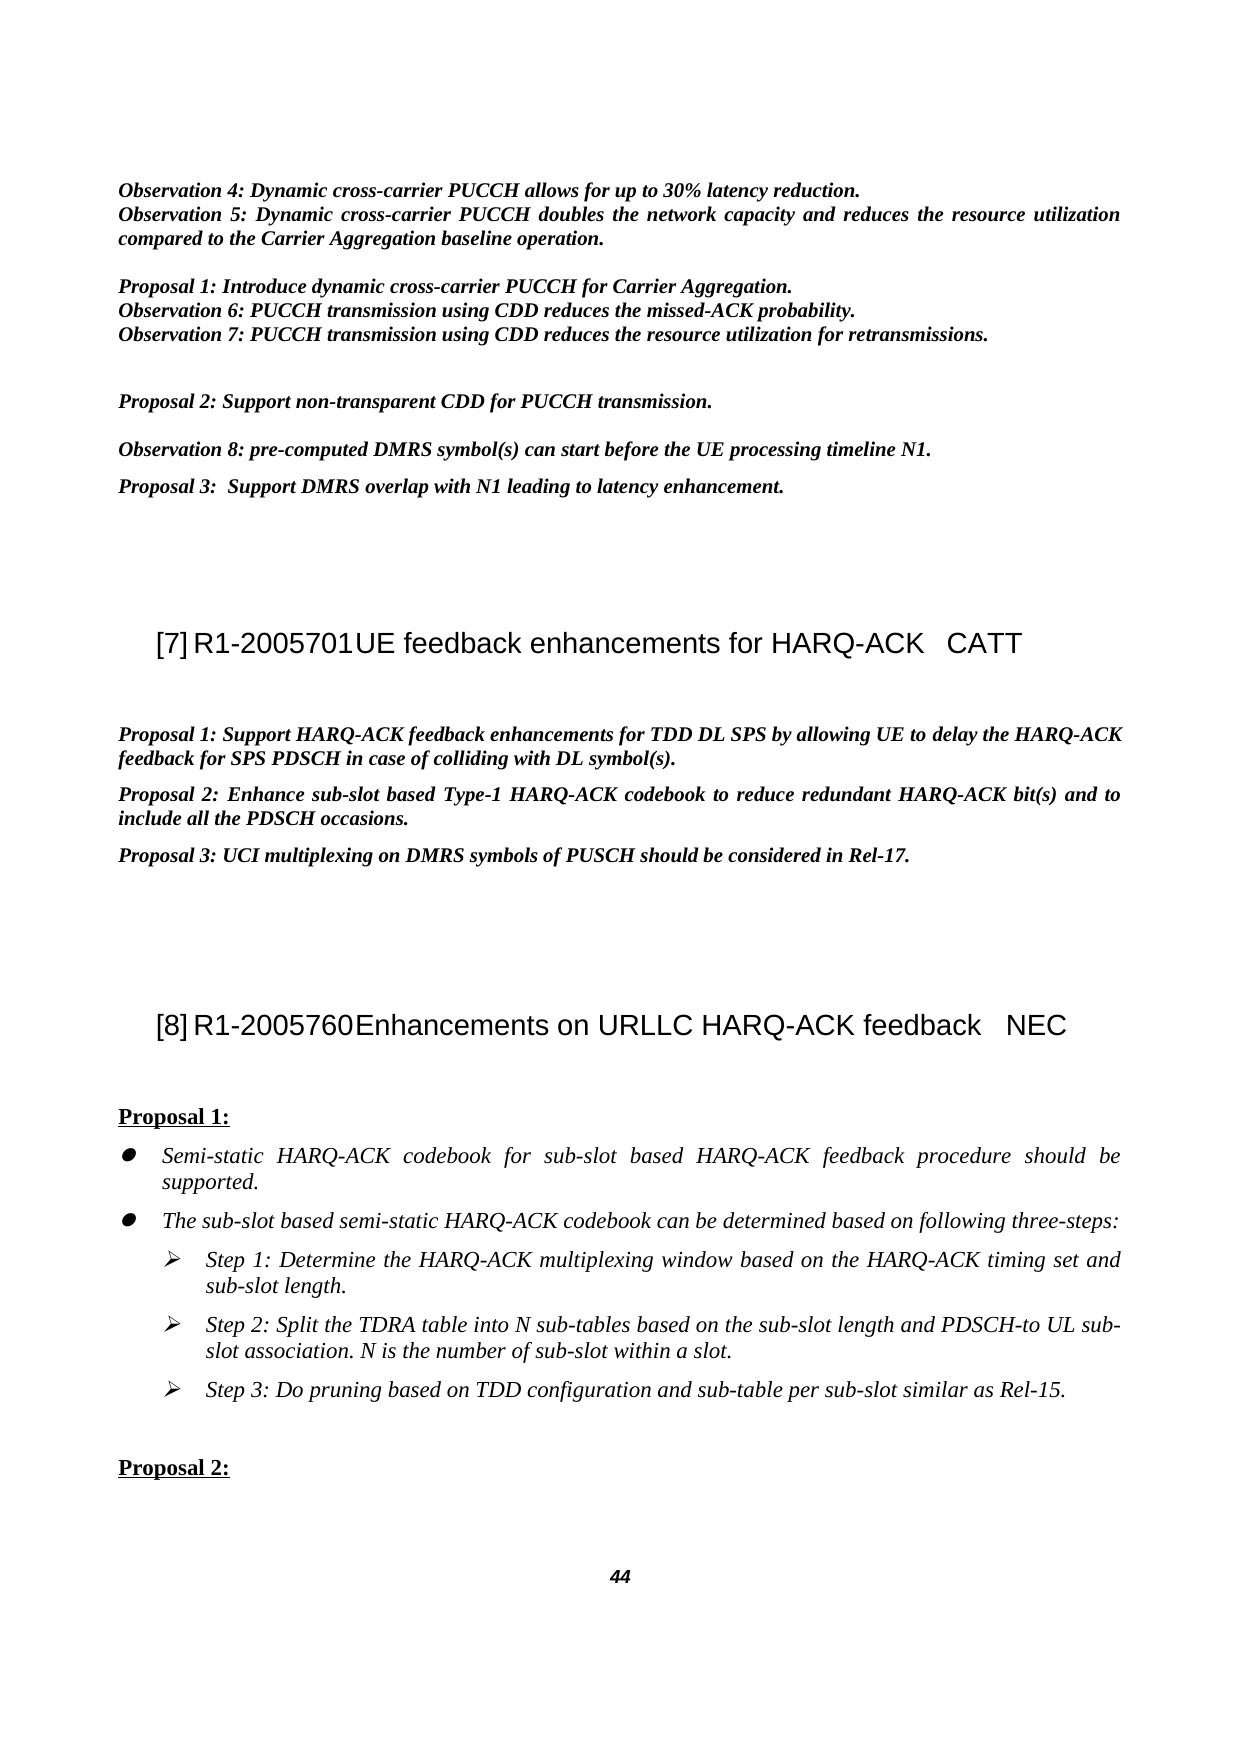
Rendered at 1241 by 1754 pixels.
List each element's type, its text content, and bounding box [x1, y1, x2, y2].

text Proposal 2: [118, 1454, 1122, 1480]
list Step 1: Determine the HARQ-ACK multiplexing window based on the HARQ-ACK timing set and sub-slot length. [162, 1246, 1122, 1298]
subtitle R1-2005760 Enhancements on URLLC HARQ-ACK feedback NEC [156, 1008, 1122, 1041]
text Proposal 1: Support HARQ-ACK feedback enhancements for TDD DL SPS by allowing UE to delay the HARQ-ACK feedback for SPS PDSCH in case of colliding with DL symbol(s). [118, 722, 1122, 770]
text Observation 7: PUCCH transmission using CDD reduces the resource utilization for retransmissions. [118, 322, 1122, 346]
list Step 3: Do pruning based on TDD configuration and sub-table per sub-slot similar as Rel-15. [162, 1376, 1122, 1403]
list The sub-slot based semi-static HARQ-ACK codebook can be determined based on following three-steps: [118, 1207, 1122, 1233]
list Proposal 3: Support DMRS overlap with N1 leading to latency enhancement. [118, 474, 1122, 498]
text Proposal 2: Enhance sub-slot based Type-1 HARQ-ACK codebook to reduce redundant HARQ-ACK bit(s) and to include all the PDSCH occasions. [118, 782, 1122, 830]
list Proposal 2: Support non-transparent CDD for PUCCH transmission. [118, 389, 1122, 413]
text Observation 4: Dynamic cross-carrier PUCCH allows for up to 30% latency reduction. [118, 178, 1122, 202]
list Semi-static HARQ-ACK codebook for sub-slot based HARQ-ACK feedback procedure should be supported. [118, 1142, 1122, 1194]
text Proposal 1: [118, 1103, 1122, 1129]
text Observation 5: Dynamic cross-carrier PUCCH doubles the network capacity and reduces the resource utilization compared to the Carrier Aggregation baseline operation. [118, 202, 1122, 250]
list Proposal 1: Introduce dynamic cross-carrier PUCCH for Carrier Aggregation. [118, 274, 1122, 298]
text Observation 8: pre-computed DMRS symbol(s) can start before the UE processing timeline N1. [118, 437, 1122, 461]
subtitle R1-2005701 UE feedback enhancements for HARQ-ACK CATT [156, 626, 1122, 660]
list Step 2: Split the TDRA table into N sub-tables based on the sub-slot length and PDSCH-to UL sub-slot association. N is the number of sub-slot within a slot. [162, 1311, 1122, 1364]
text Observation 6: PUCCH transmission using CDD reduces the missed-ACK probability. [118, 298, 1122, 322]
text Proposal 3: UCI multiplexing on DMRS symbols of PUSCH should be considered in Rel-17. [118, 843, 1122, 867]
